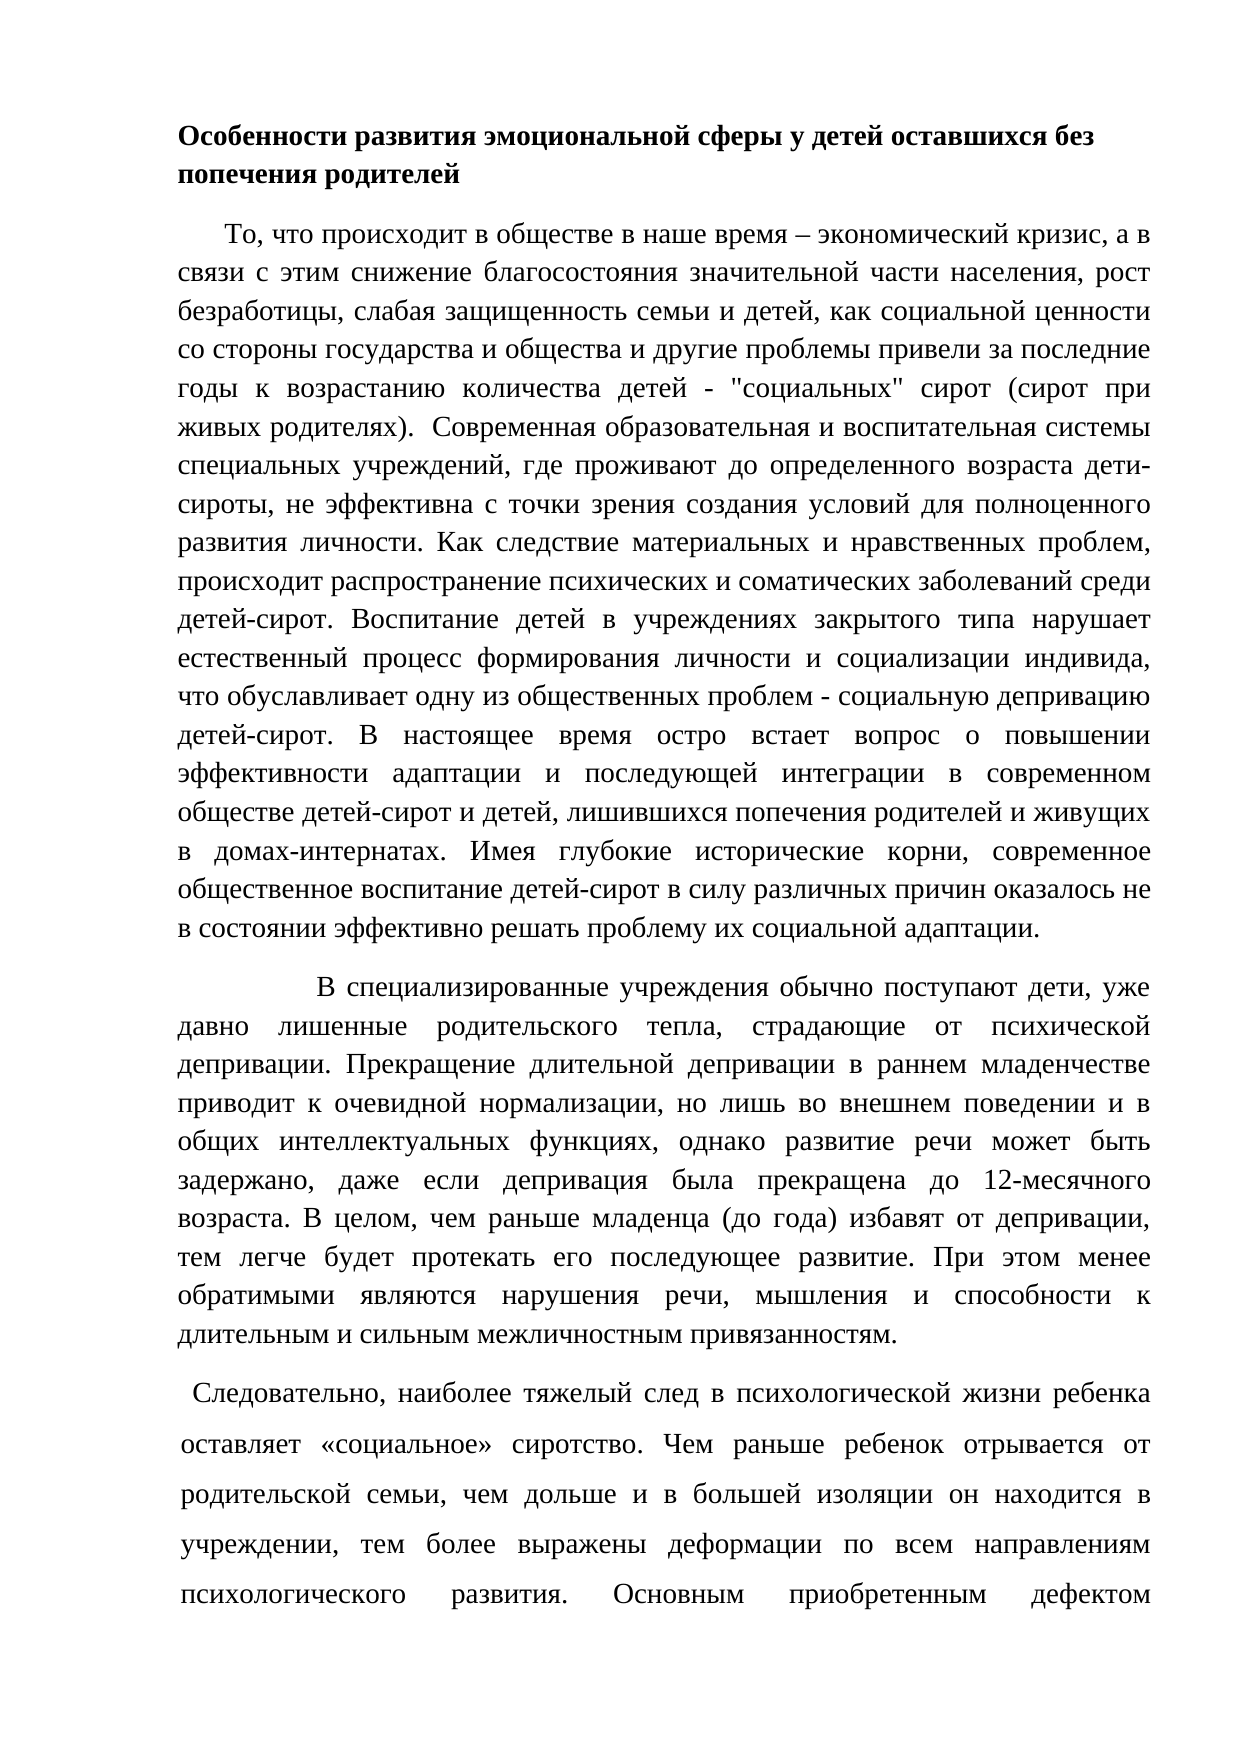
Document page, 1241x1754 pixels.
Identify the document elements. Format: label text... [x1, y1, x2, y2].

text В специализированные учреждения обычно поступают дети, уже давно лишенные родительского тепла, страдающие от психической депривации. Прекращение длительной депривации в раннем младенчестве приводит к очевидной нормализации, но лишь во внешнем поведении и в общих интеллектуальных функциях, однако развитие речи может быть задержано, даже если депривация была прекращена до 12-месячного возраста. В целом, чем раньше младенца (до года) избавят от депривации, тем легче будет протекать его последующее развитие. При этом менее обратимыми являются нарушения речи, мышления и способности к длительным и сильным межличностным привязанностям. [177, 969, 1152, 1349]
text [180, 1375, 1152, 1610]
text То, что происходит в обществе в наше время – экономический кризис, а в связи с этим снижение благосостояния значительной части населения, рост безработицы, слабая защищенность семьи и детей, как социальной ценности со стороны государства и общества и другие проблемы привели за последние годы к возрастанию количества детей - "социальных" сирот (сирот при живых родителях). Современная образовательная и воспитательная системы специальных учреждений, где проживают до определенного возраста дети-сироты, не эффективна с точки зрения создания условий для полноценного развития личности. Как следствие материальных и нравственных проблем, происходит распространение психических и соматических заболеваний среди детей-сирот. Воспитание детей в учреждениях закрытого типа нарушает естественный процесс формирования личности и социализации индивида, что обуславливает одну из общественных проблем - социальную депривацию детей-сирот. В настоящее время остро встает вопрос о повышении эффективности адаптации и последующей интеграции в современном обществе детей-сирот и детей, лишившихся попечения родителей и живущих в домах-интернатах. Имея глубокие исторические корни, современное общественное воспитание детей-сирот в силу различных причин оказалось не в состоянии эффективно решать проблему их социальной адаптации. [177, 216, 1152, 943]
text Особенности развития эмоциональной сферы у детей оставшихся без попечения родителей [177, 118, 1152, 190]
